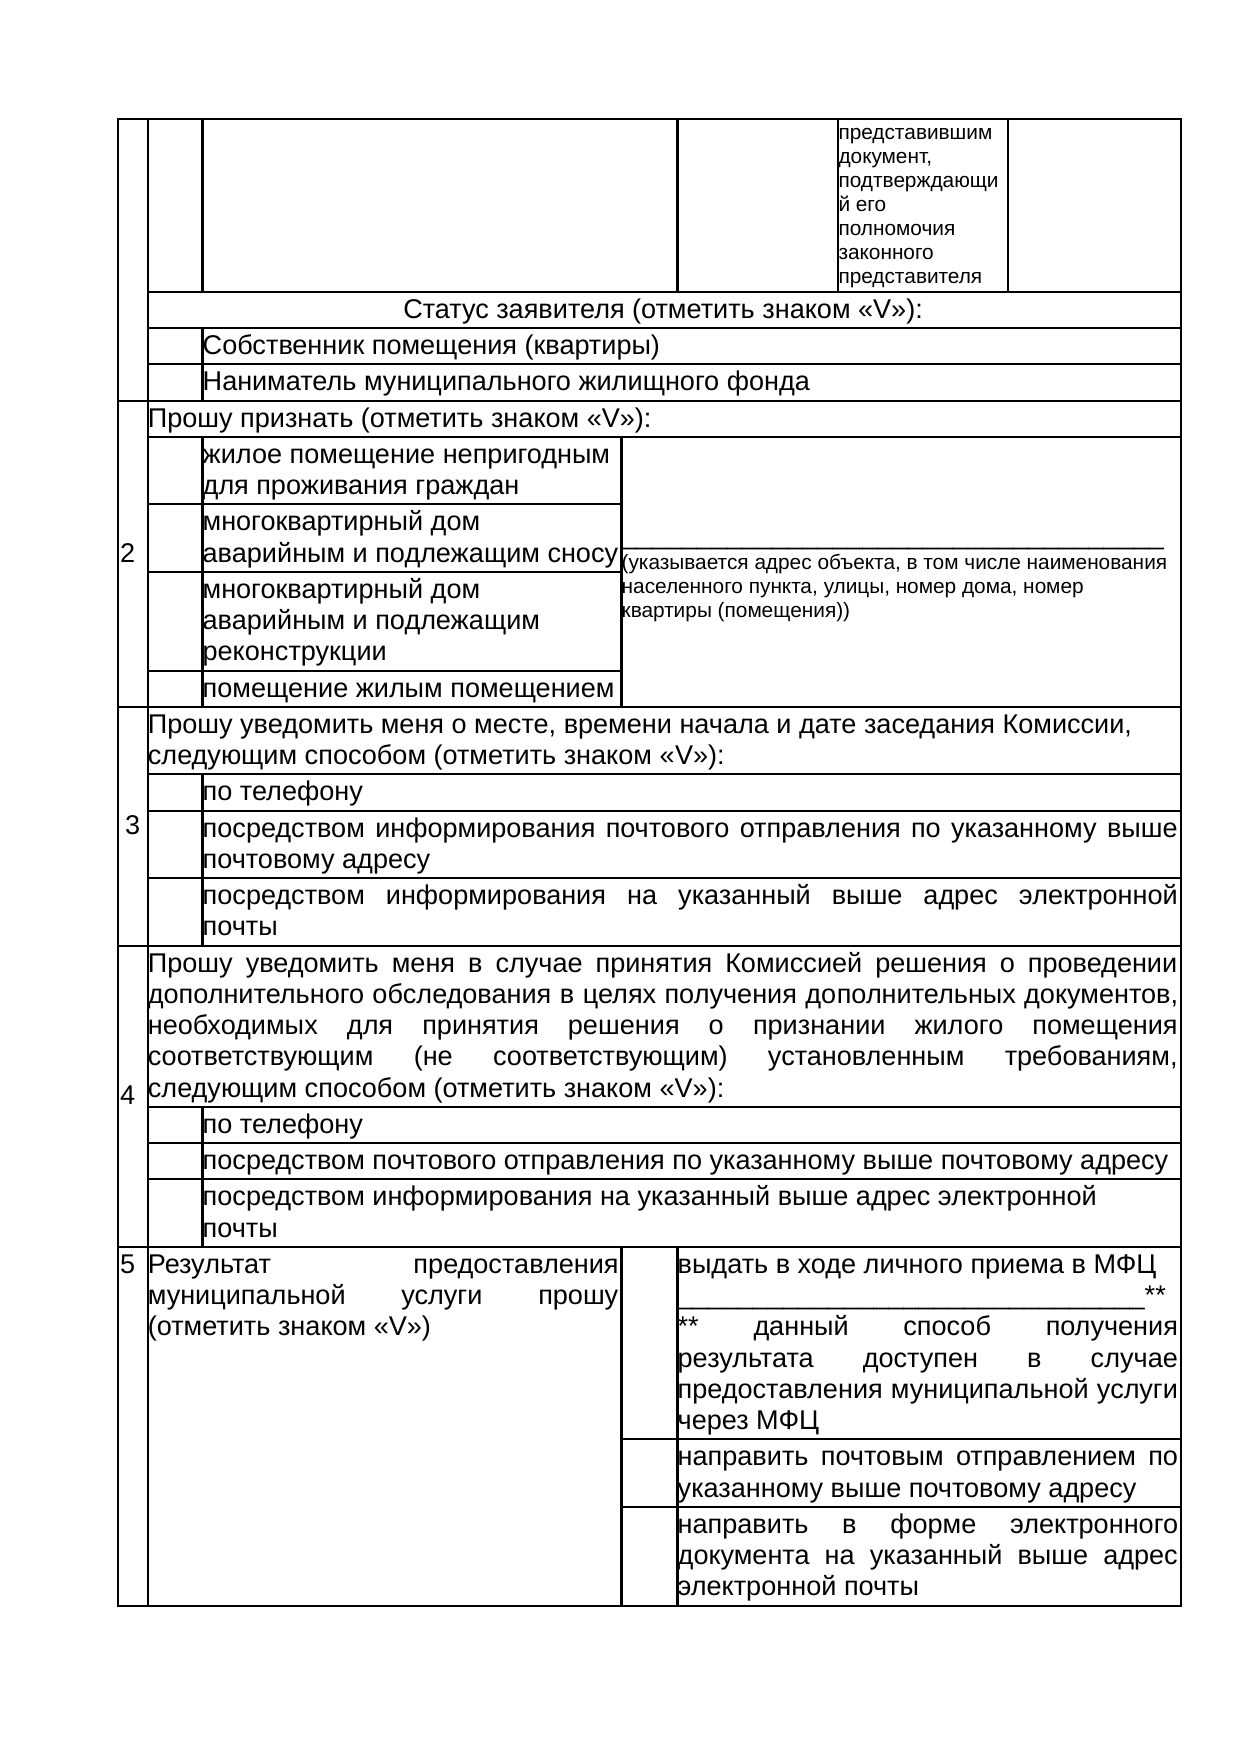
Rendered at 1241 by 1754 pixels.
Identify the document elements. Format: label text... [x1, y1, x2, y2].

table_cell [149, 775, 201, 809]
table_cell Результат предоставления муниципальной услуги прошу (отметить знаком «V») [149, 1248, 620, 1604]
table_cell Прошу уведомить меня о месте, времени начала и дате заседания Комиссии, следующим способом (отметить знаком «V»): [149, 708, 1180, 773]
table_cell [149, 1180, 201, 1246]
table_cell [149, 1144, 201, 1178]
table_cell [204, 120, 676, 291]
table_cell 4 [119, 947, 147, 1246]
table_cell жилое помещение непригодным для проживания граждан [204, 438, 620, 503]
table_cell ____________________________________ (указывается адрес объекта, в том числе наименования населенного пункта, улицы, номер дома, номер квартиры (помещения)) [623, 438, 1180, 706]
table_cell многоквартирный дом аварийным и подлежащим реконструкции [204, 573, 620, 669]
table_cell посредством почтового отправления по указанному выше почтовому адресу [204, 1144, 1180, 1178]
table_cell Статус заявителя (отметить знаком «V»): [149, 293, 1180, 327]
table_cell многоквартирный дом аварийным и подлежащим сносу [204, 505, 620, 571]
table_cell посредством информирования на указанный выше адрес электронной почты [204, 1180, 1180, 1246]
table_cell помещение жилым помещением [204, 672, 620, 706]
table_cell выдать в ходе личного приема в МФЦ _______________________________** ** данный способ получения результата доступен в случае предоставления муниципальной услуги через МФЦ [679, 1248, 1180, 1438]
table_cell [149, 812, 201, 877]
table_cell посредством информирования почтового отправления по указанному выше почтовому адресу [204, 812, 1180, 877]
table_cell [679, 120, 837, 291]
table_cell [149, 879, 201, 944]
table_cell [149, 505, 201, 571]
table_cell [623, 1248, 676, 1438]
table_cell посредством информирования на указанный выше адрес электронной почты [204, 879, 1180, 944]
table_cell Прошу уведомить меня в случае принятия Комиссией решения о проведении дополнительного обследования в целях получения дополнительных документов, необходимых для принятия решения о признании жилого помещения соответствующим (не соответствующим) установленным требованиям, следующим способом (отметить знаком «V»): [149, 947, 1180, 1106]
table_cell Собственник помещения (квартиры) [204, 329, 1180, 363]
table_cell Наниматель муниципального жилищного фонда [204, 365, 1180, 399]
table_cell [1009, 120, 1180, 291]
table_cell [623, 1508, 676, 1604]
table_cell [149, 120, 201, 291]
table_cell 3 [119, 708, 147, 944]
table_cell [149, 573, 201, 669]
table_cell направить почтовым отправлением по указанному выше почтовому адресу [679, 1440, 1180, 1506]
table_cell Прошу признать (отметить знаком «V»): [149, 402, 1180, 436]
table_cell 5 [119, 1248, 147, 1604]
table_cell направить в форме электронного документа на указанный выше адрес электронной почты [679, 1508, 1180, 1604]
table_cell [839, 120, 1007, 291]
table_cell по телефону [204, 1108, 1180, 1142]
table_cell [149, 438, 201, 503]
table_cell [149, 1108, 201, 1142]
table_cell [149, 329, 201, 363]
table_cell 2 [119, 402, 147, 706]
table_cell [149, 672, 201, 706]
table_cell по телефону [204, 775, 1180, 809]
table_cell [623, 1440, 676, 1506]
table_cell [149, 365, 201, 399]
